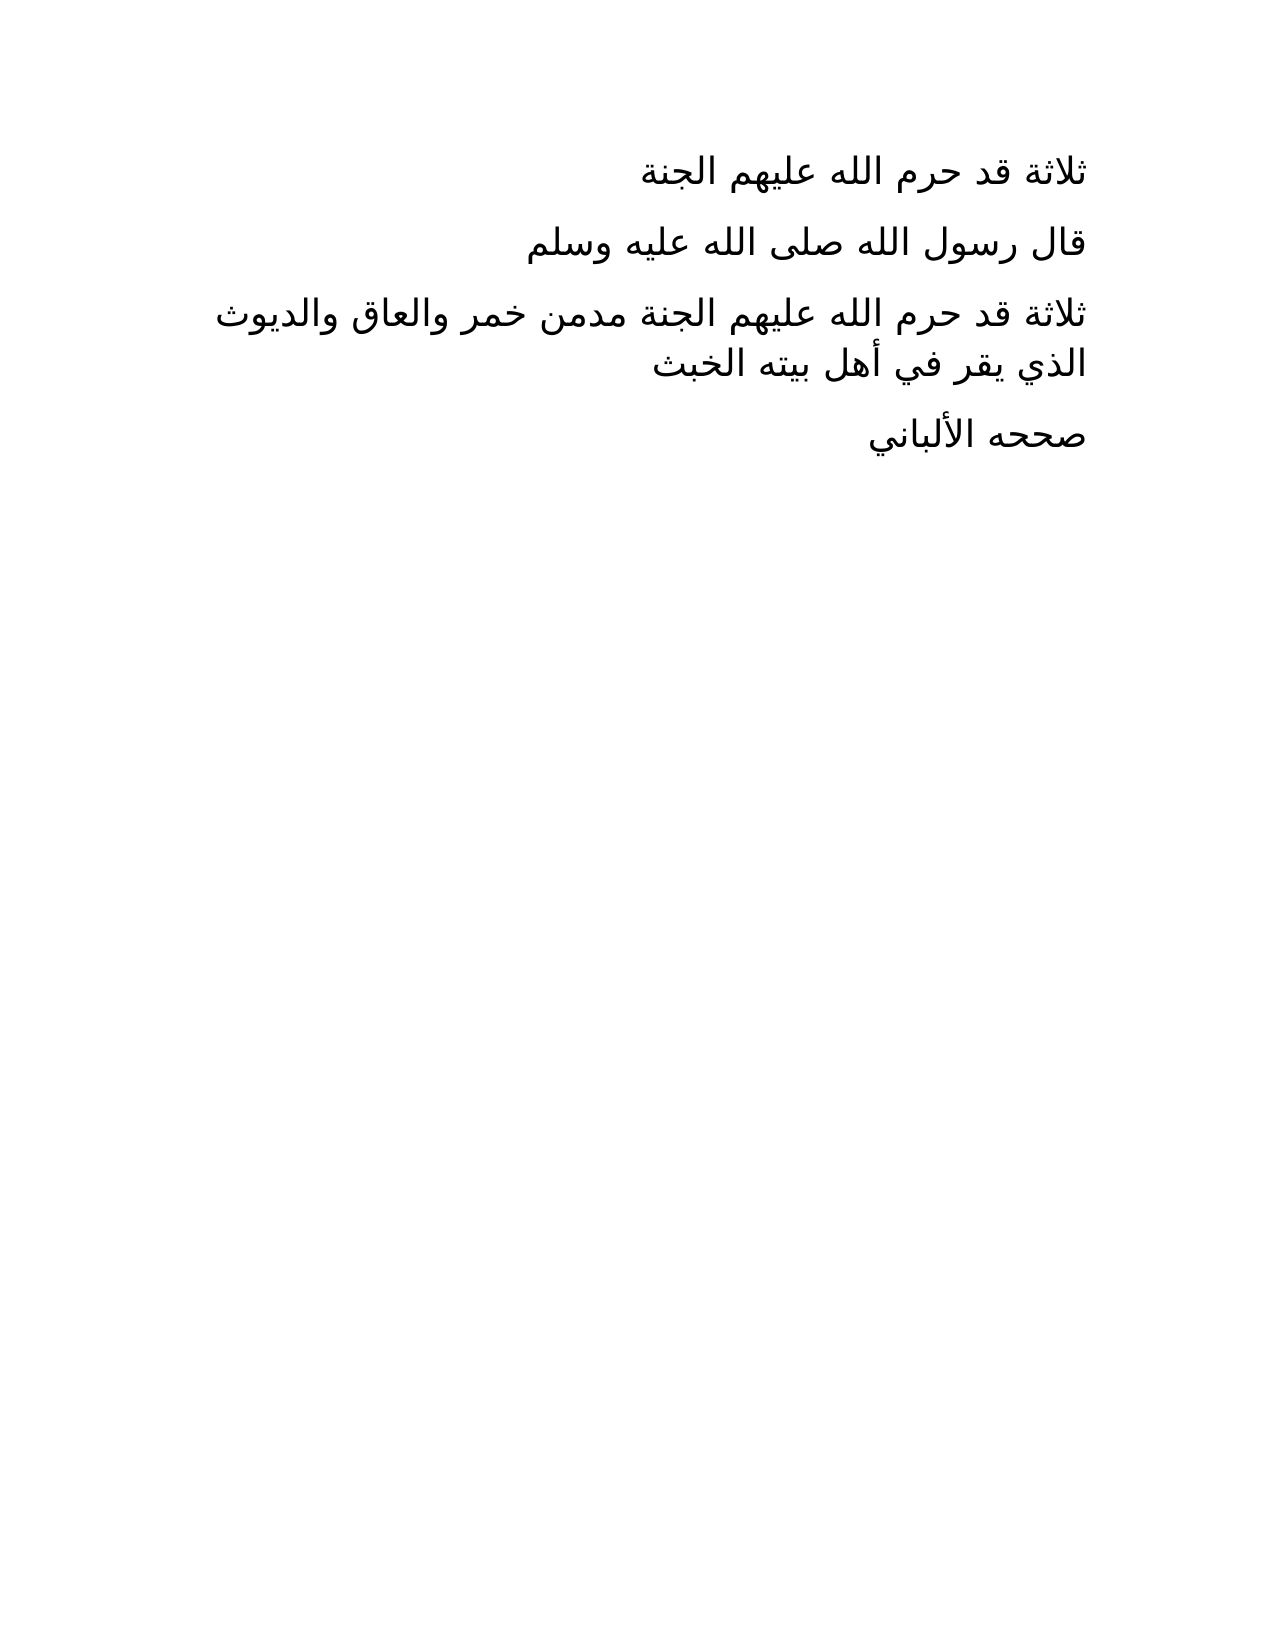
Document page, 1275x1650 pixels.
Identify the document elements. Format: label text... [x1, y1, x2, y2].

text صححه الألباني [187, 413, 1087, 457]
text ثلاثة قد حرم الله عليهم الجنة [187, 150, 1087, 194]
text ثلاثة قد حرم الله عليهم الجنة مدمن خمر والعاق والديوث الذي يقر في أهل بيته الخبث [187, 292, 1087, 386]
text قال رسول الله صلى الله عليه وسلم [187, 221, 1087, 264]
